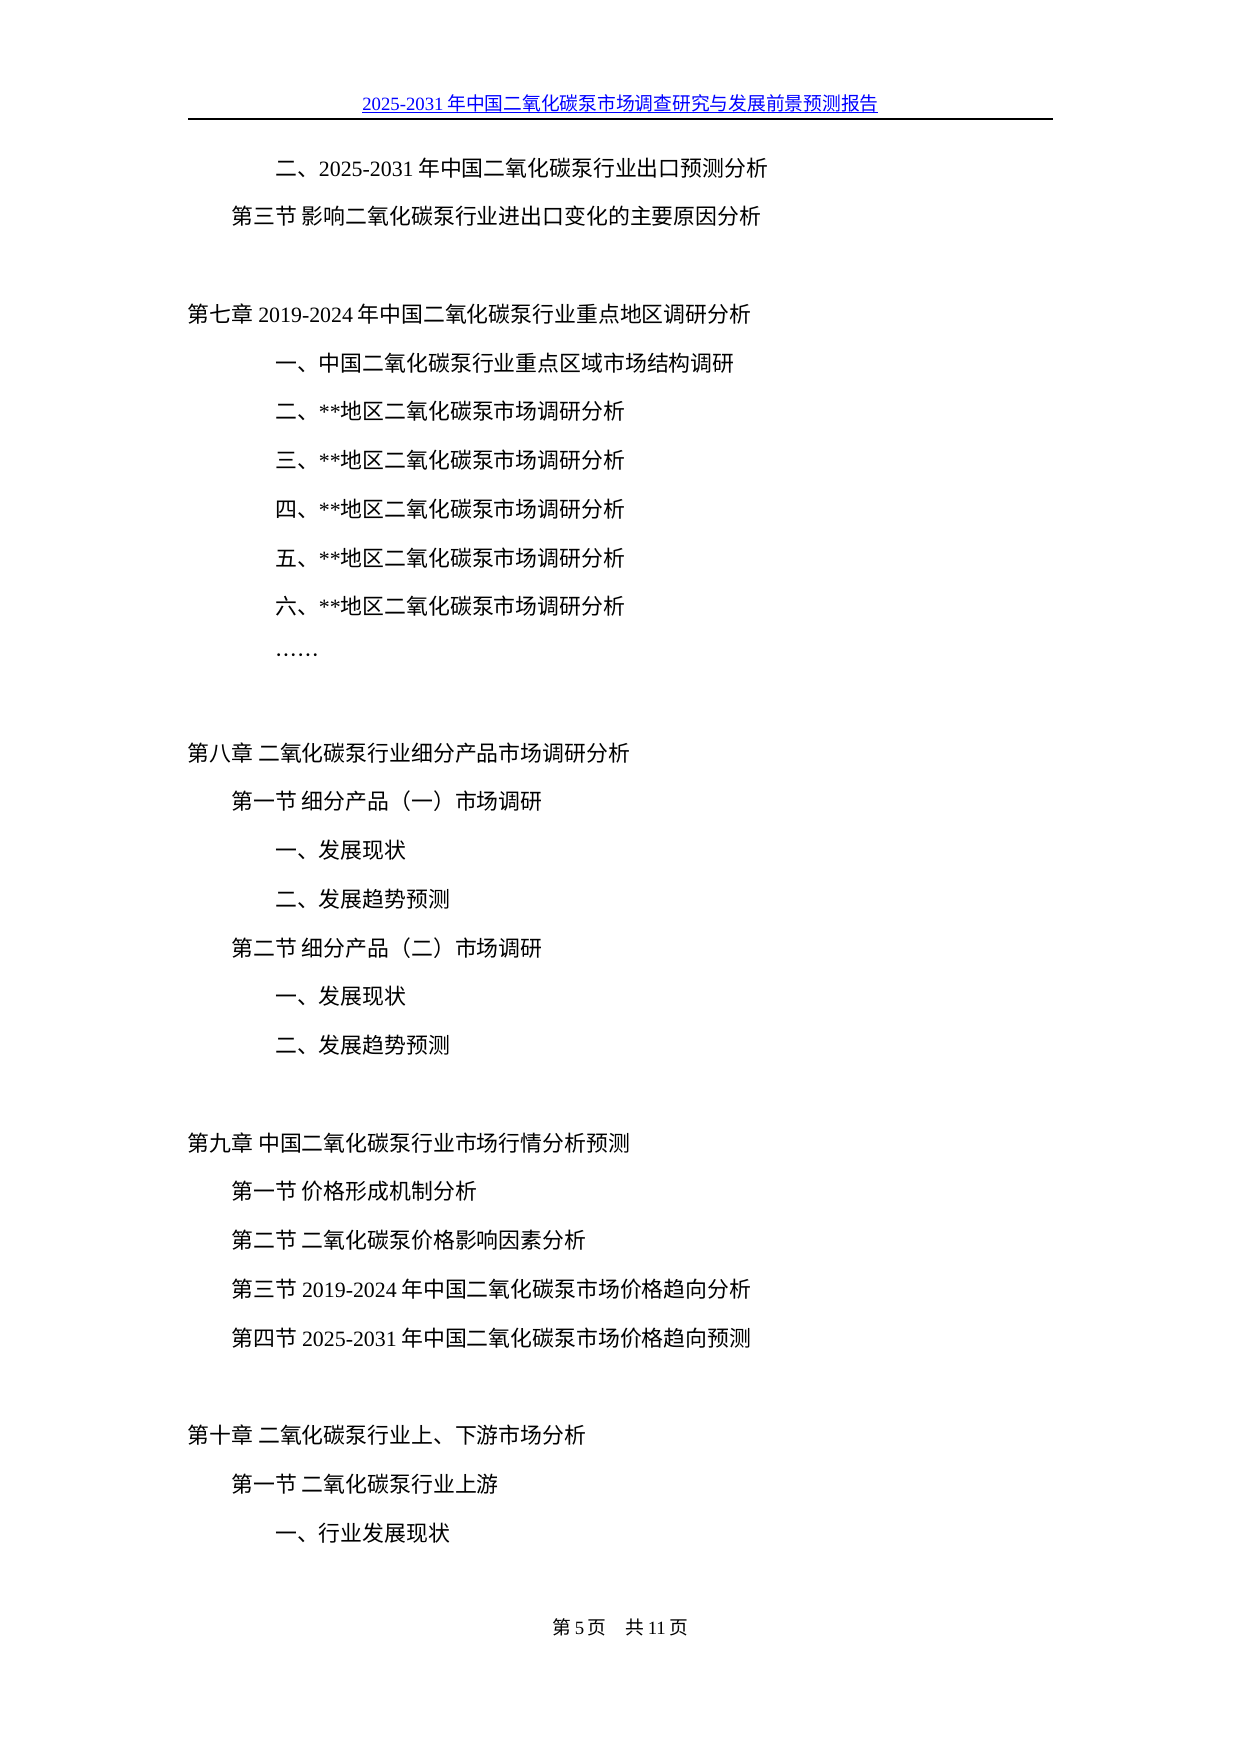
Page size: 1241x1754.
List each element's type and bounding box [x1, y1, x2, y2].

text [187, 150, 1053, 1548]
